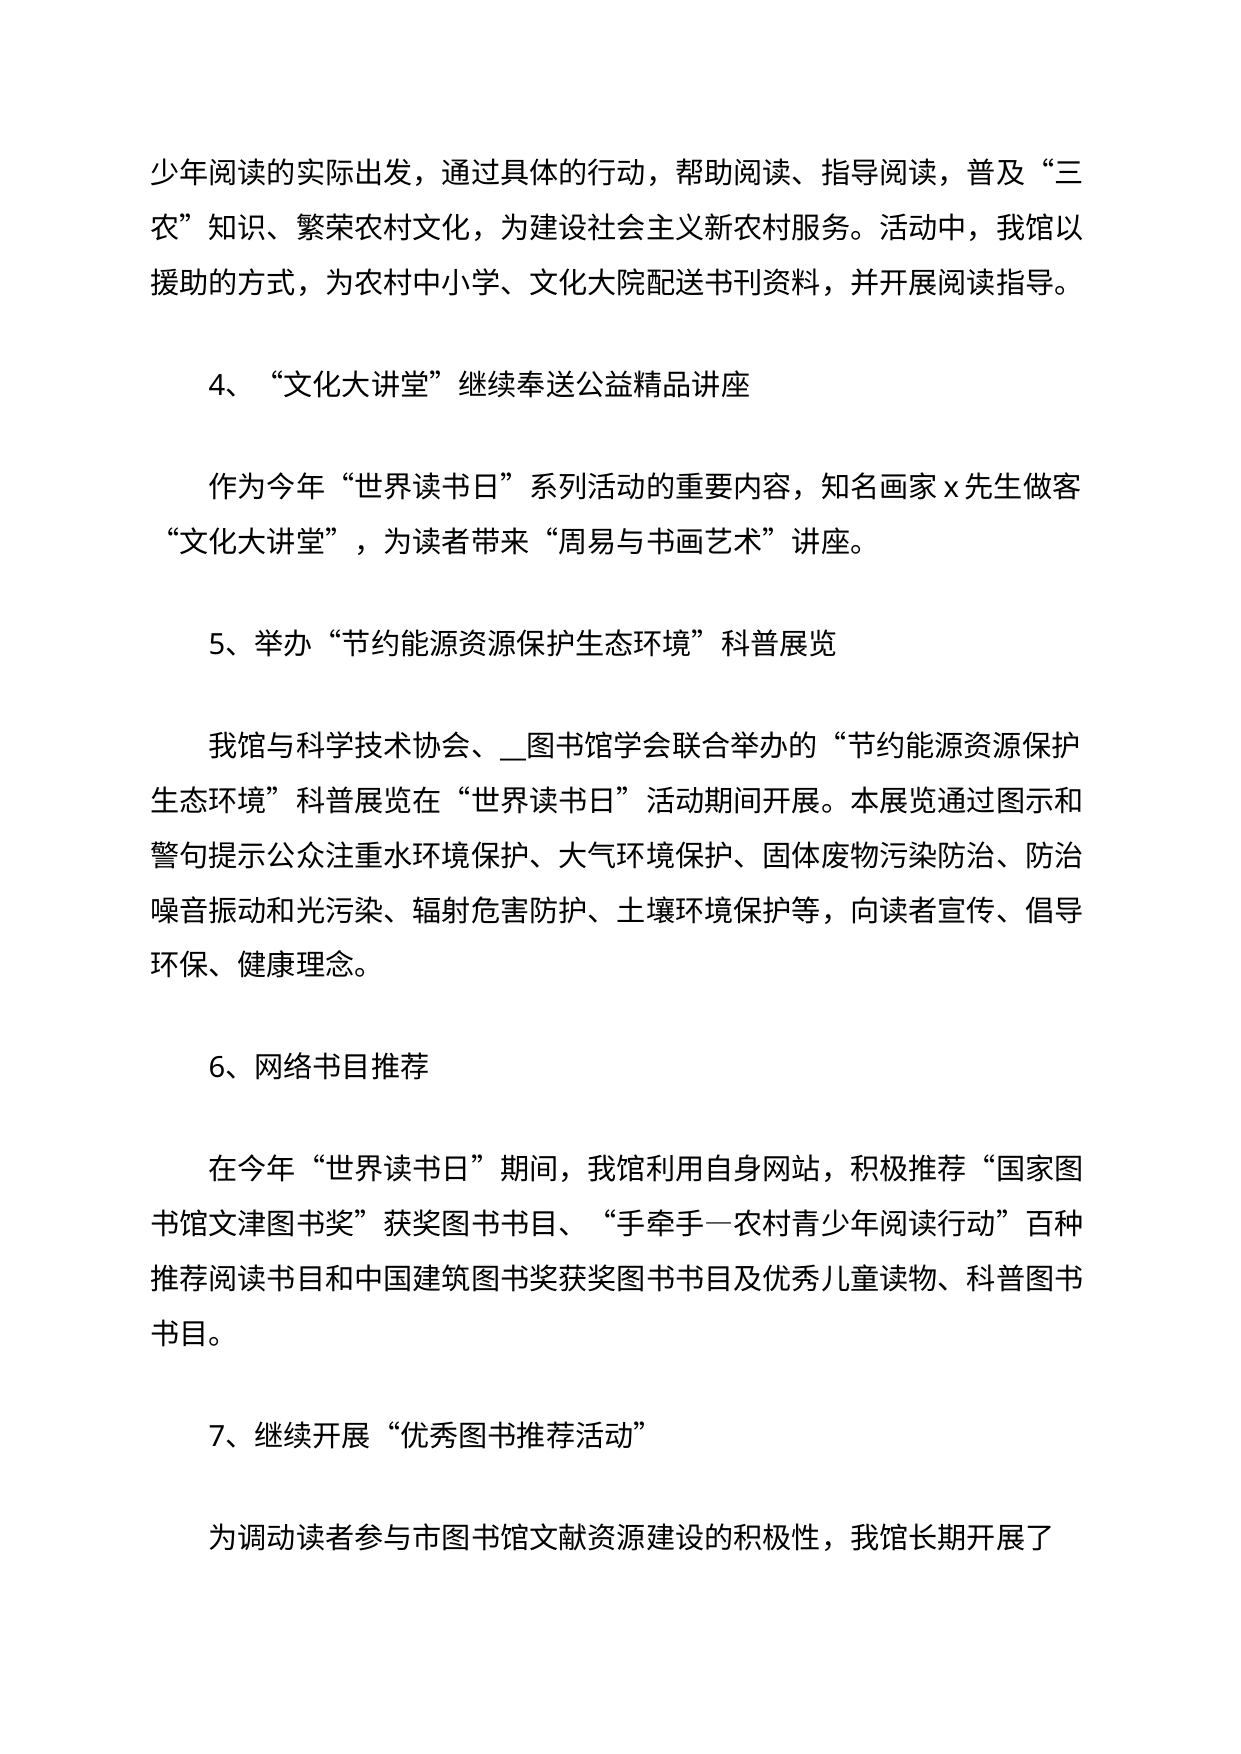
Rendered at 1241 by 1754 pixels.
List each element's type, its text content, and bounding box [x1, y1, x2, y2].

text 4、“文化大讲堂”继续奉送公益精品讲座 [150, 362, 1090, 404]
text 7、继续开展“优秀图书推荐活动” [150, 1412, 1090, 1454]
text 在今年“世界读书日”期间，我馆利用自身网站，积极推荐“国家图书馆文津图书奖”获奖图书书目、“手牵手—农村青少年阅读行动”百种推荐阅读书目和中国建筑图书奖获奖图书书目及优秀儿童读物、科普图书书目。 [150, 1146, 1090, 1353]
text 5、举办“节约能源资源保护生态环境”科普展览 [150, 620, 1090, 663]
text 作为今年“世界读书日”系列活动的重要内容，知名画家x先生做客“文化大讲堂”，为读者带来“周易与书画艺术”讲座。 [150, 463, 1090, 561]
text 6、网络书目推荐 [150, 1044, 1090, 1086]
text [150, 150, 1090, 302]
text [150, 1514, 1090, 1556]
text 我馆与科学技术协会、__图书馆学会联合举办的“节约能源资源保护生态环境”科普展览在“世界读书日”活动期间开展。本展览通过图示和警句提示公众注重水环境保护、大气环境保护、固体废物污染防治、防治噪音振动和光污染、辐射危害防护、土壤环境保护等，向读者宣传、倡导环保、健康理念。 [150, 722, 1090, 984]
